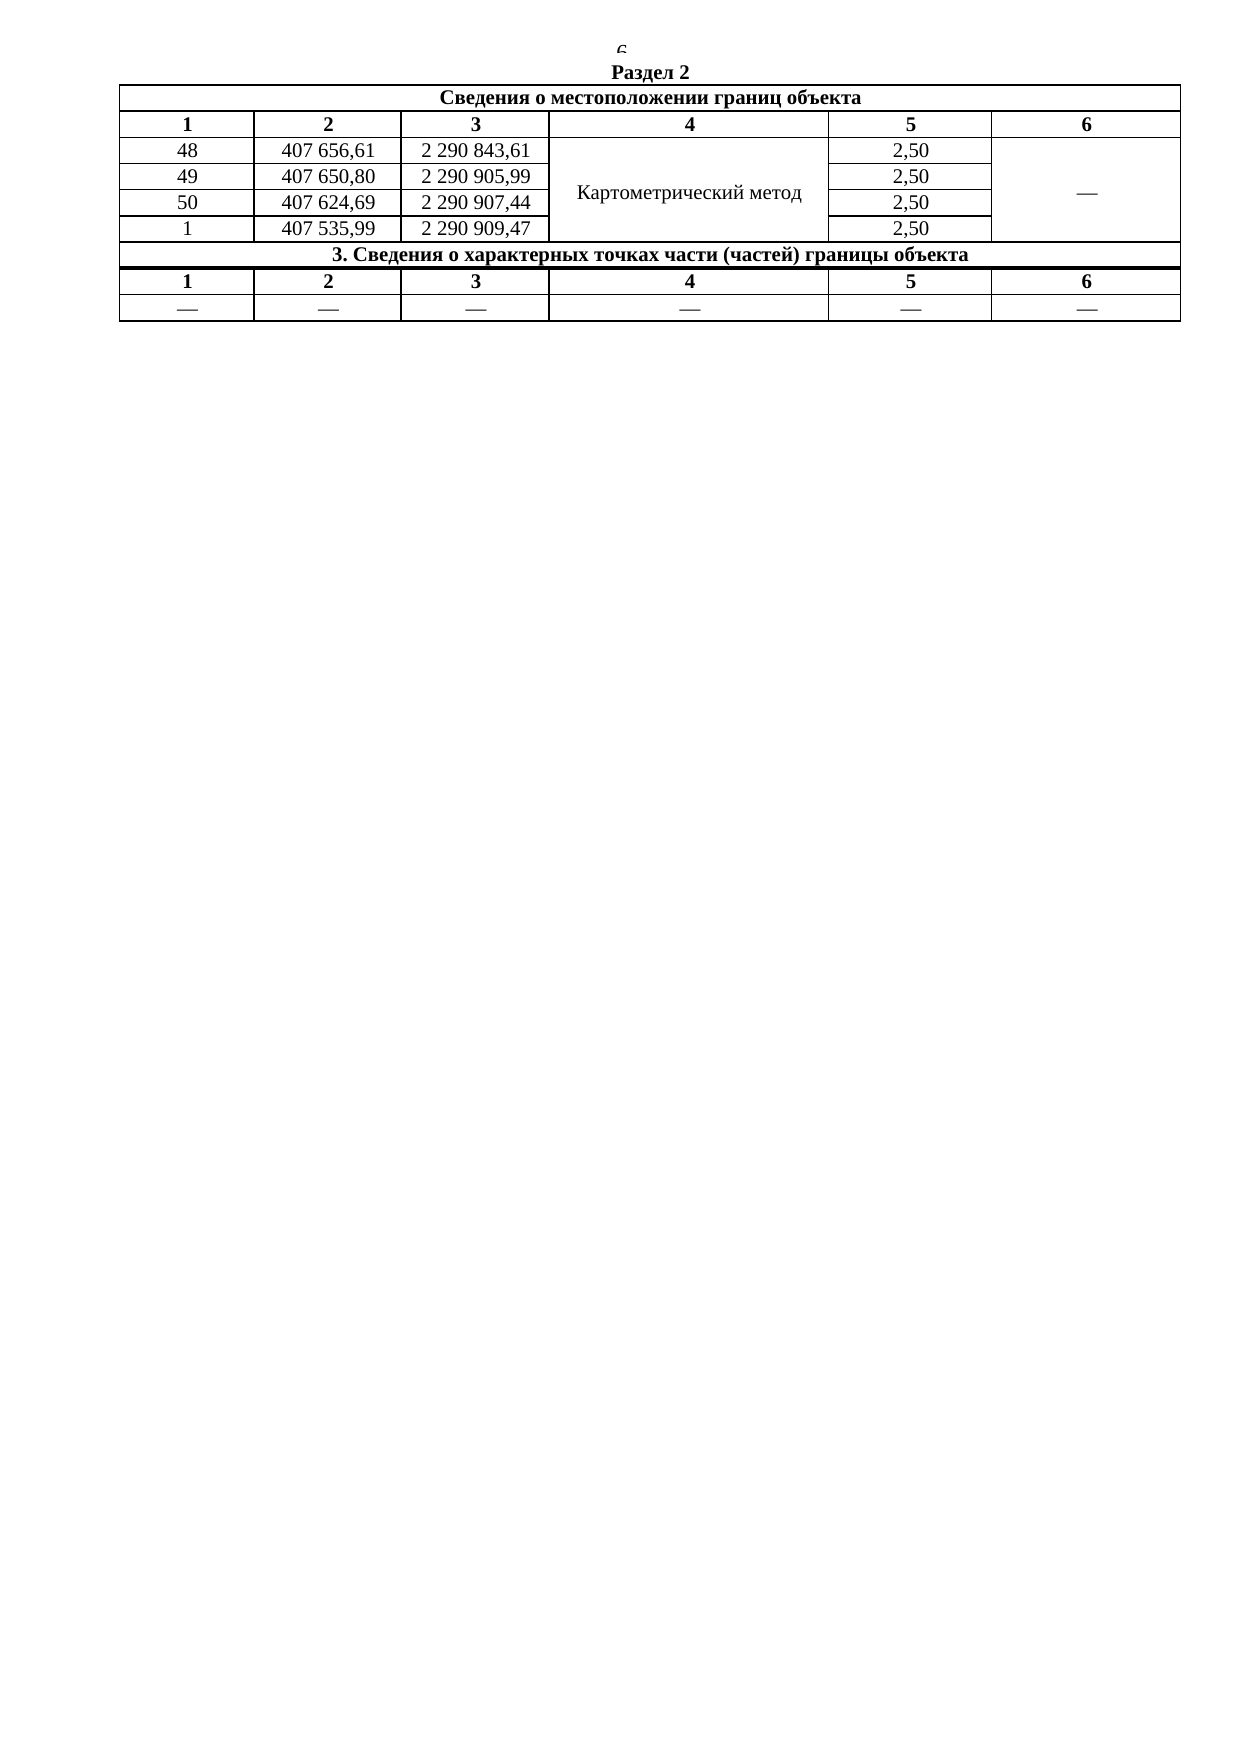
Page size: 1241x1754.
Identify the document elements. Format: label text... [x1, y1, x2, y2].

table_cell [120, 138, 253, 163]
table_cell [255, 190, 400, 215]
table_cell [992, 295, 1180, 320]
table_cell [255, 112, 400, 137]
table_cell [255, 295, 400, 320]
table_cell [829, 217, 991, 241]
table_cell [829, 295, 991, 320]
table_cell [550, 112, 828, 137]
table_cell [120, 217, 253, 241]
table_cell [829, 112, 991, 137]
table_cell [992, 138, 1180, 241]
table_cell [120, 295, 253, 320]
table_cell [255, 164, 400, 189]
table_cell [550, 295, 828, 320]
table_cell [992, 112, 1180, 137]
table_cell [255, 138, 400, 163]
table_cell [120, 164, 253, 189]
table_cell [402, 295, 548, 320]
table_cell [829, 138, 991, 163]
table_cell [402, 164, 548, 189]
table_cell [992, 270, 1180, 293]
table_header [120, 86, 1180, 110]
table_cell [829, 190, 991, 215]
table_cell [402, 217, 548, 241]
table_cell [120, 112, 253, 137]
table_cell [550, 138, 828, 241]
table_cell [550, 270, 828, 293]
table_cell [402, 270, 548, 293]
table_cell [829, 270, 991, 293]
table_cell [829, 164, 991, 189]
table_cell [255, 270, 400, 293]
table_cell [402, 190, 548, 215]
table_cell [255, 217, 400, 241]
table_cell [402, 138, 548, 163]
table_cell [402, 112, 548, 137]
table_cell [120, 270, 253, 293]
text Раздел 2 [314, 60, 987, 84]
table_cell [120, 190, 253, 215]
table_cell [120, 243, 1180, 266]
